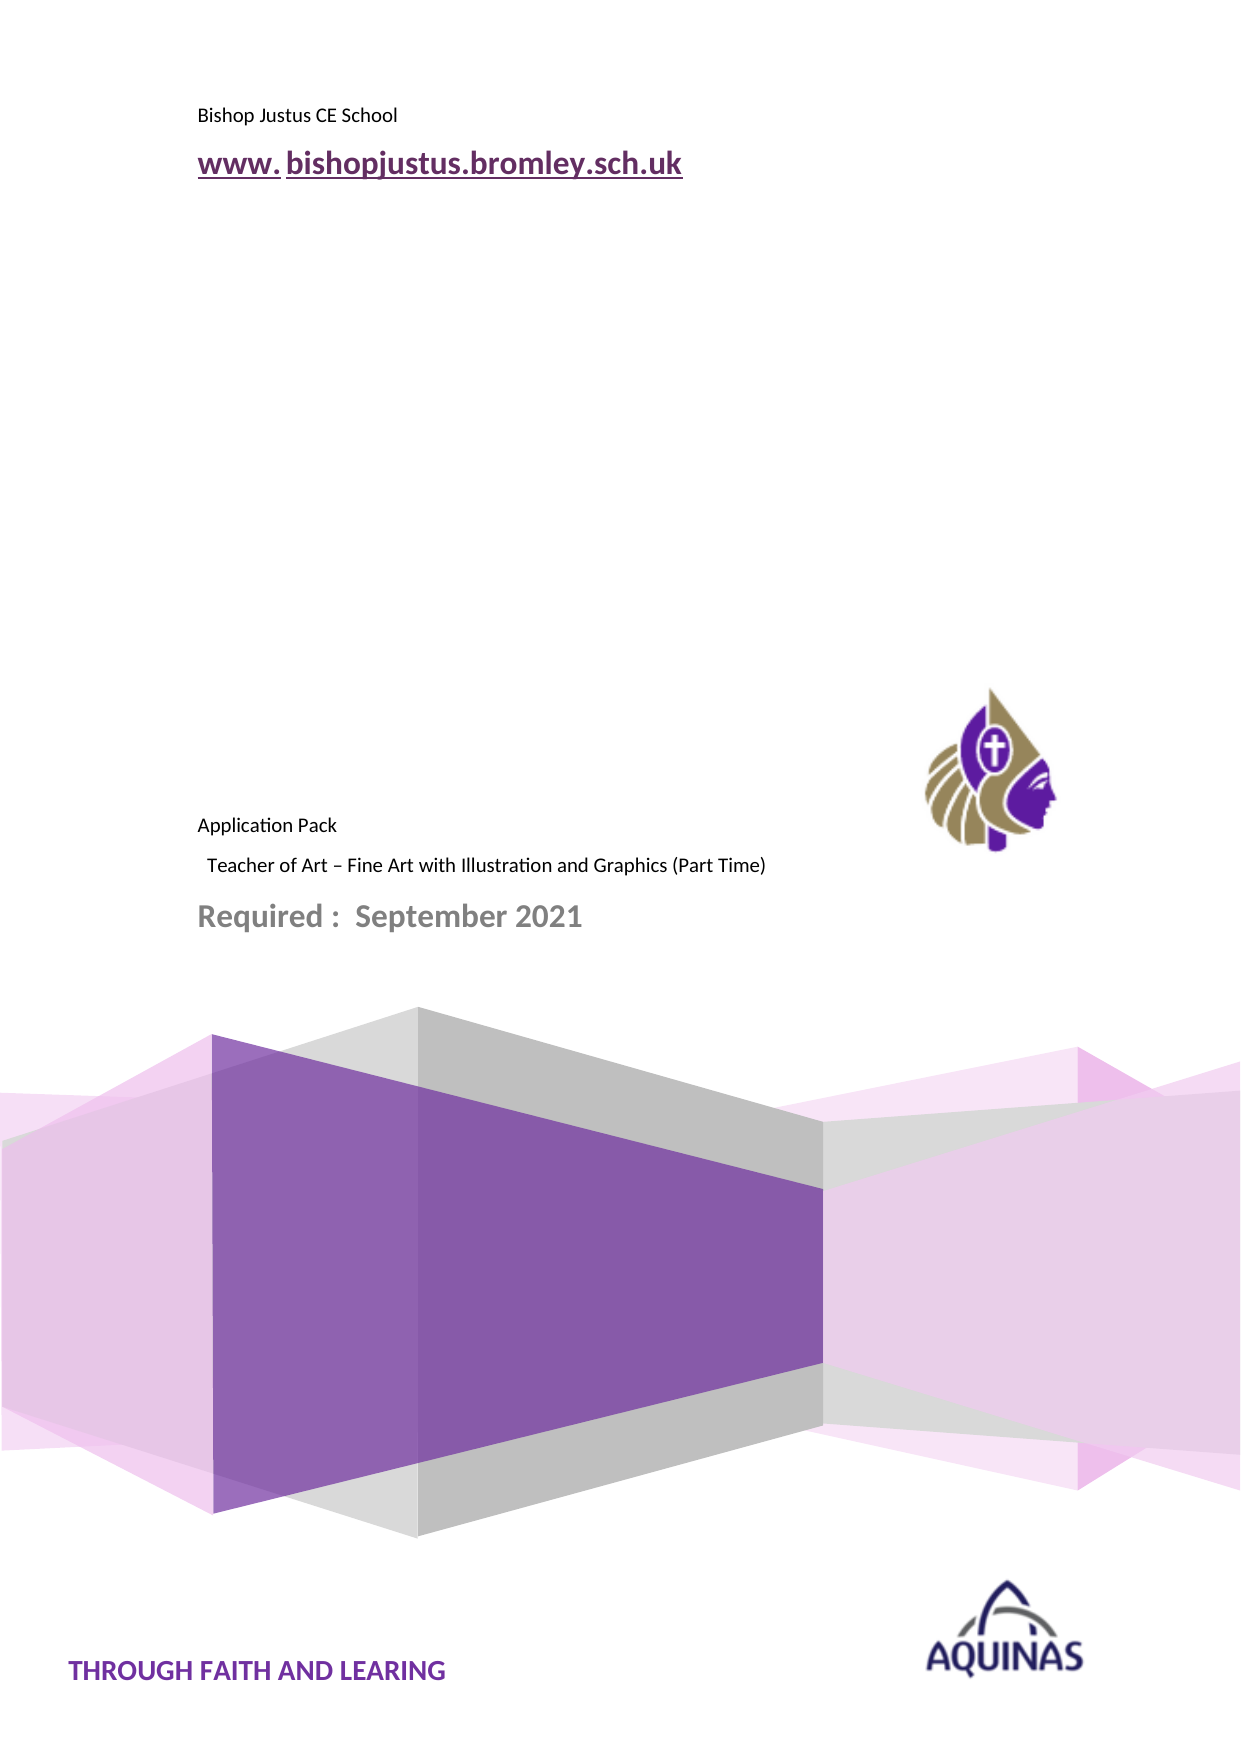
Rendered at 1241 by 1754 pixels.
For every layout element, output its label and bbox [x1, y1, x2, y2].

picture [921, 1576, 1091, 1684]
picture [902, 683, 1091, 891]
